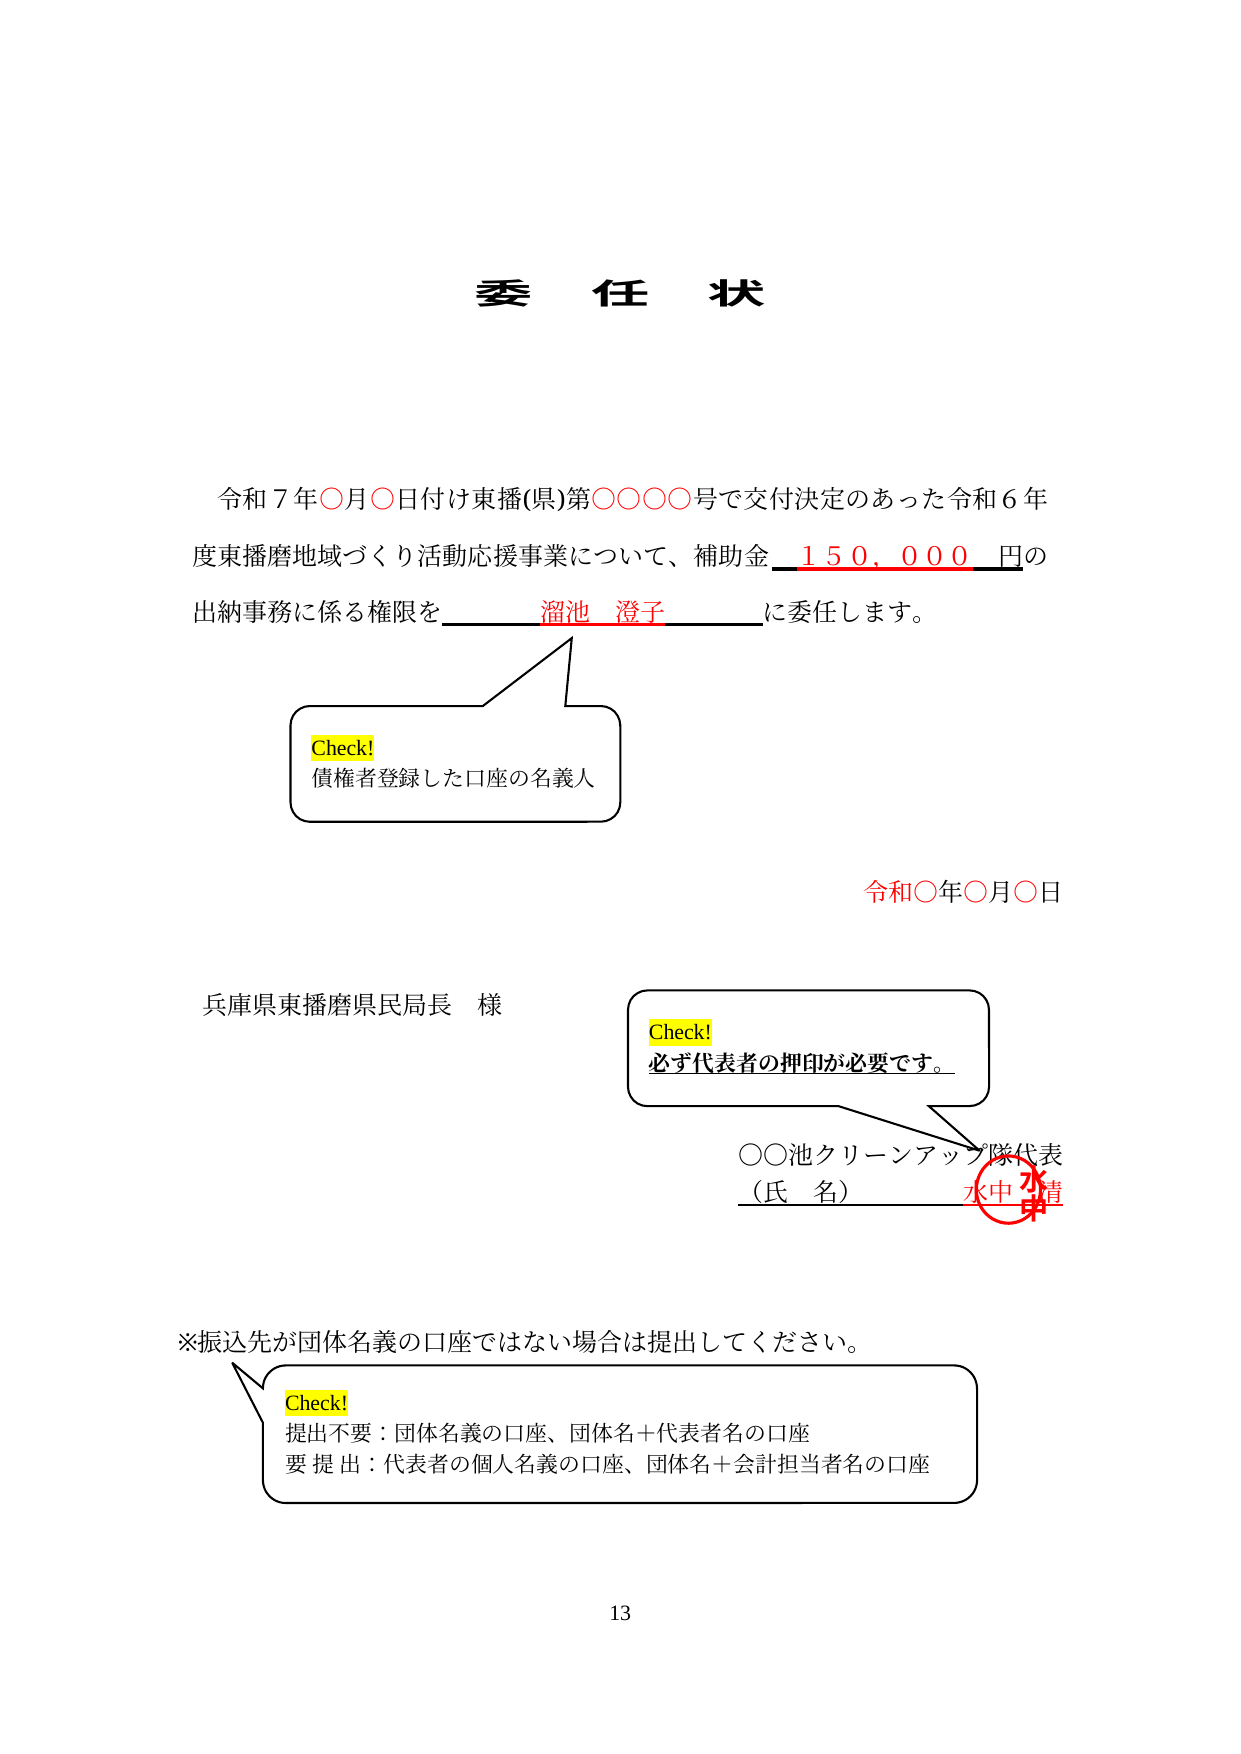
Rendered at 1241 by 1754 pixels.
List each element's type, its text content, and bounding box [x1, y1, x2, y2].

text 委 任 状 [177, 254, 1063, 329]
text ※振込先が団体名義の口座ではない場合は提出してください。 [177, 1322, 1063, 1360]
text 兵庫県東播磨県民局長 様 [177, 985, 1063, 1022]
text 令和７年○月○日付け東播(県)第○○○○号で交付決定のあった令和６年度東播磨地域づくり活動応援事業について、補助金 １５０，０００ 円の出納事務に係る権限を 溜池 澄子 に委任します。 [192, 479, 1048, 629]
text （氏 名） 水中 清 [177, 1172, 980, 1210]
text 令和○年○月○日 [177, 872, 1063, 910]
text 〇〇池クリーンアップ隊代表 [177, 1135, 1063, 1172]
text （氏 名） 水中 清 [978, 1172, 1038, 1204]
